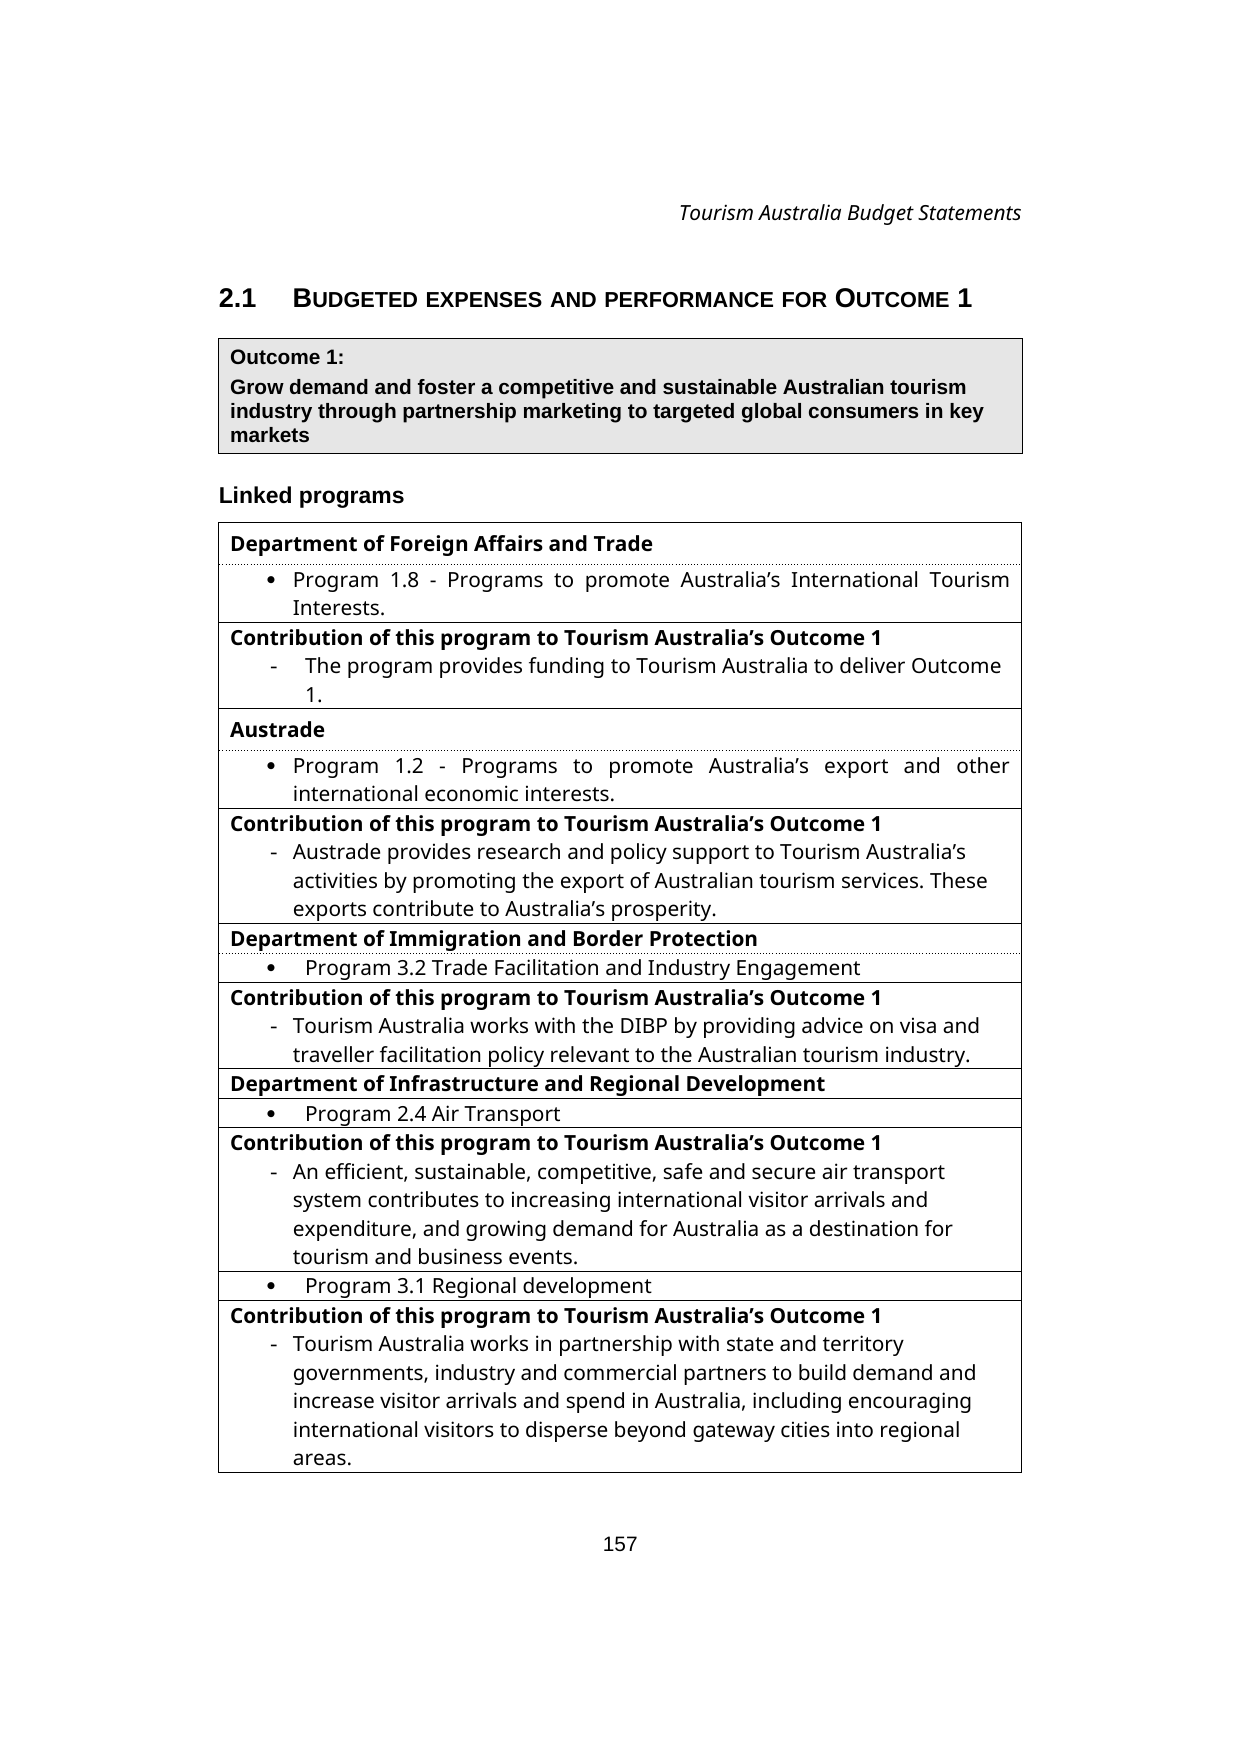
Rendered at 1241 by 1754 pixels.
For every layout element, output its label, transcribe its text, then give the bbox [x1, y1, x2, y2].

table_cell Program 1.8 - Programs to promote Australia’s International Tourism Interests. [219, 564, 1021, 622]
subtitle 2.1 Budgeted expenses and performance for Outcome 1 [218, 282, 1022, 313]
table_header Outcome 1: Grow demand and foster a competitive and sustainable Australian tourism industry through partnership marketing to targeted global consumers in key markets [219, 339, 1022, 453]
table_cell Contribution of this program to Tourism Australia’s Outcome 1 Austrade provides research and policy support to Tourism Australia’s activities by promoting the export of Australian tourism services. These exports contribute to Australia’s prosperity. [219, 809, 1021, 923]
table_cell Program 3.1 Regional development [219, 1272, 1021, 1300]
table_cell Contribution of this program to Tourism Australia’s Outcome 1 Tourism Australia works in partnership with state and territory governments, industry and commercial partners to build demand and increase visitor arrivals and spend in Australia, including encouraging international visitors to disperse beyond gateway cities into regional areas. [219, 1301, 1021, 1472]
table_cell Program 2.4 Air Transport [219, 1099, 1021, 1127]
table_cell Program 1.2 - Programs to promote Australia’s export and other international economic interests. [219, 750, 1021, 808]
table_cell Department of Infrastructure and Regional Development [219, 1069, 1021, 1098]
table_header Department of Foreign Affairs and Trade [219, 523, 1021, 564]
text Linked programs [218, 482, 1022, 509]
table_cell Contribution of this program to Tourism Australia’s Outcome 1 An efficient, sustainable, competitive, safe and secure air transport system contributes to increasing international visitor arrivals and expenditure, and growing demand for Australia as a destination for tourism and business events. [219, 1128, 1021, 1271]
table_cell Contribution of this program to Tourism Australia’s Outcome 1 The program provides funding to Tourism Australia to deliver Outcome 1. [219, 623, 1021, 708]
table_cell Department of Immigration and Border Protection [219, 924, 1021, 952]
table_cell Program 3.2 Trade Facilitation and Industry Engagement [219, 953, 1021, 982]
table_cell Contribution of this program to Tourism Australia’s Outcome 1 Tourism Australia works with the DIBP by providing advice on visa and traveller facilitation policy relevant to the Australian tourism industry. [219, 983, 1021, 1068]
table_cell Austrade [219, 709, 1021, 750]
